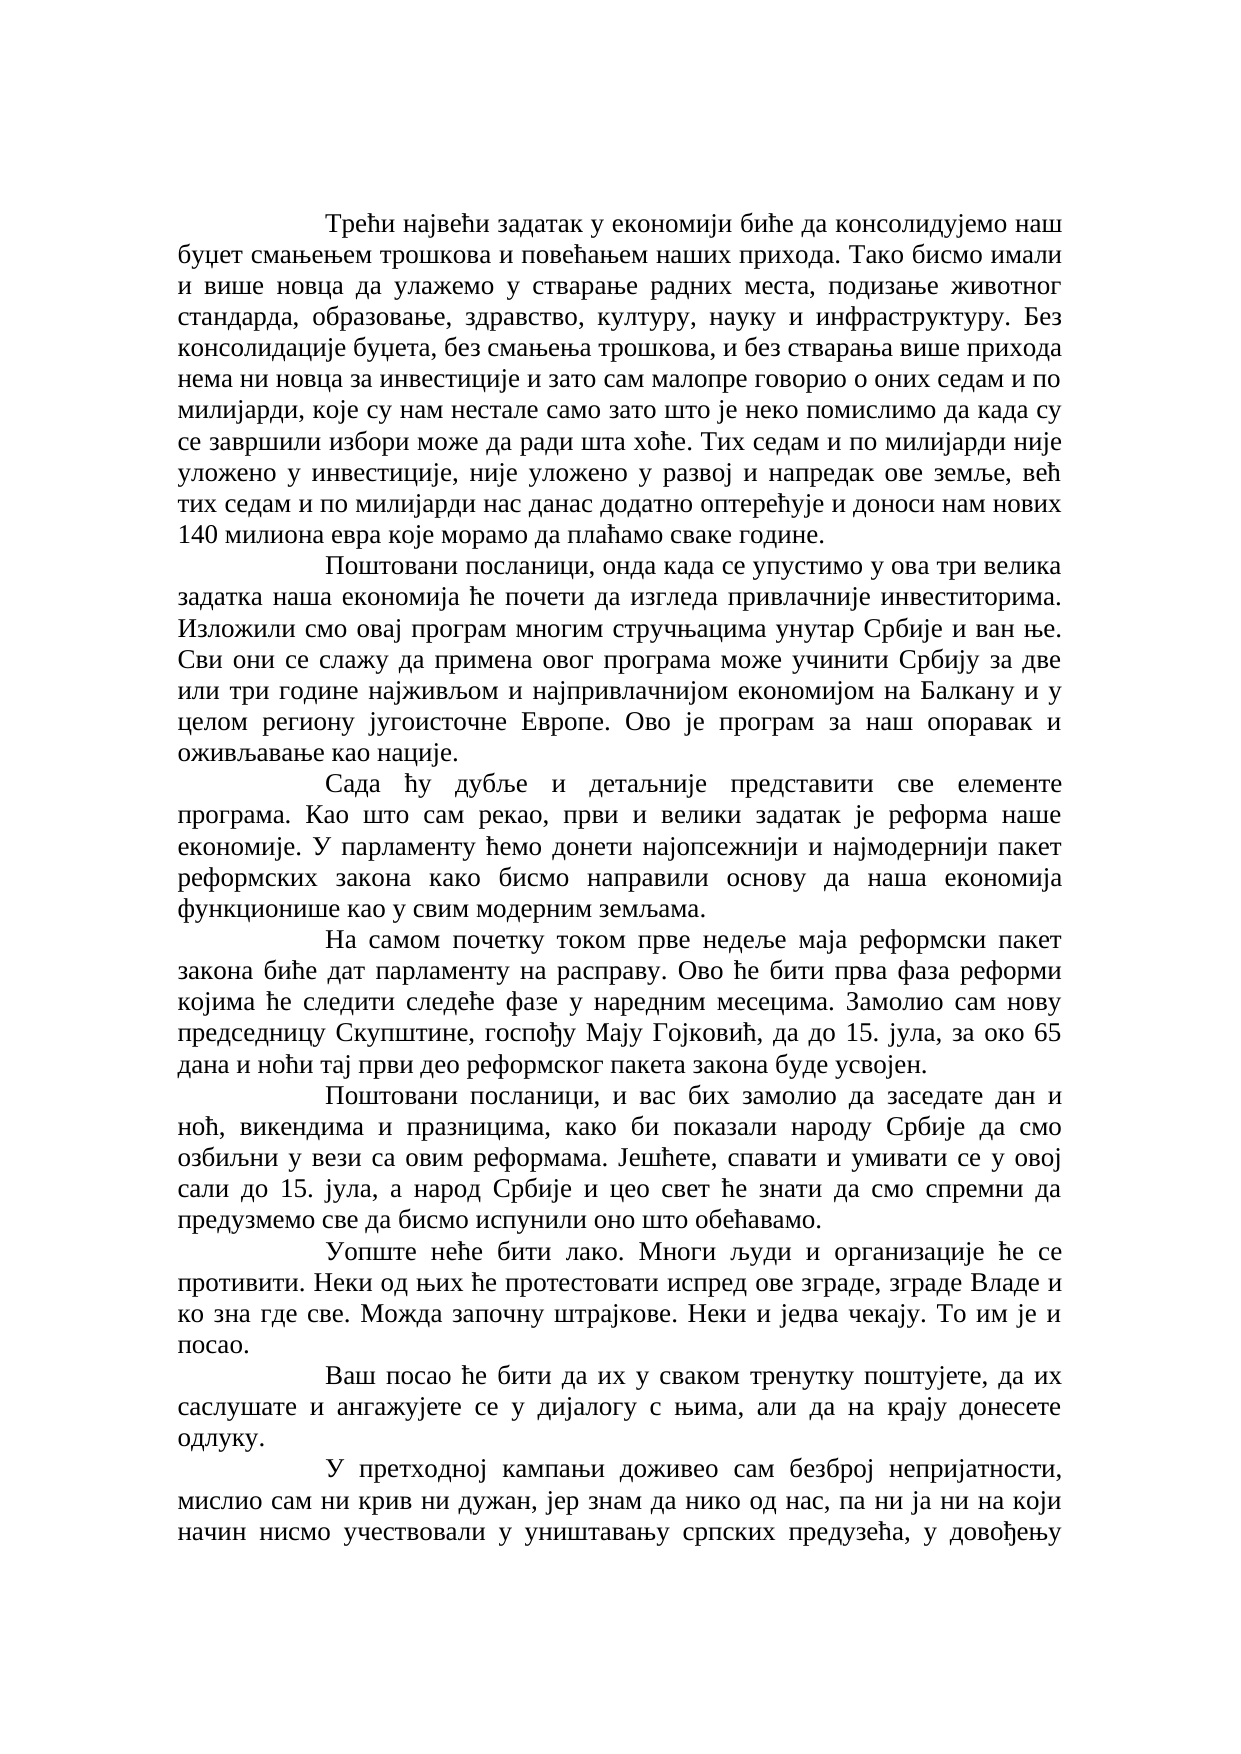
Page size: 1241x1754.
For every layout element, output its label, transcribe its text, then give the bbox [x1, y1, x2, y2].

text Сада ћу дубље и детаљније представити све елементе програма. Као што сам рекао, први и велики задатак је реформа наше економије. У парламенту ћемо донети најопсежнији и најмодернији пакет реформских закона како бисмо направили основу да наша економија функционише као у свим модерним земљама. [177, 767, 1063, 923]
text Ваш посао ће бити да их у сваком тренутку поштујете, да их саслушате и ангажујете се у дијалогу с њима, али да на крају донесете одлуку. [177, 1359, 1063, 1453]
text Поштовани посланици, и вас бих замолио да заседате дан и ноћ, викендима и празницима, како би показали народу Србије да смо озбиљни у вези са овим реформама. Јешћете, спавати и умивати се у овој сали до 15. јула, а народ Србије и цео свет ће знати да смо спремни да предузмемо све да бисмо испунили оно што обећавамо. [177, 1079, 1063, 1234]
text Уопште неће бити лако. Многи људи и организације ће се противити. Неки од њих ће протестовати испред ове зграде, зграде Владе и ко зна где све. Можда започну штрајкове. Неки и једва чекају. То им је и посао. [177, 1234, 1063, 1359]
text На самом почетку током прве недеље маја реформски пакет закона биће дат парламенту на расправу. Ово ће бити прва фаза реформи којима ће следити следеће фазе у наредним месецима. Замолио сам нову председницу Скупштине, госпођу Мају Гојковић, да до 15. јула, за око 65 дана и ноћи тај први део реформског пакета закона буде усвојен. [177, 923, 1063, 1079]
text Поштовани посланици, онда када се упустимо у ова три велика задатка наша економија ће почети да изгледа привлачније инвеститорима. Изложили смо овај програм многим стручњацима унутар Србије и ван ње. Сви они се слажу да примена овог програма може учинити Србију за две или три године најживљом и најпривлачнијом економијом на Балкану и у целом региону југоисточне Европе. Ово је програм за наш опоравак и оживљавање као нације. [177, 549, 1063, 767]
text Трећи највећи задатак у економији биће да консолидујемо наш буџет смањењем трошкова и повећањем наших прихода. Тако бисмо имали и више новца да улажемо у стварање радних места, подизање животног стандарда, образовање, здравство, културу, науку и инфраструктуру. Без консолидације буџета, без смањења трошкова, и без стварања више прихода нема ни новца за инвестиције и зато сам малопре говорио о оних седам и по милијарди, које су нам нестале само зато што је неко помислимо да када су се завршили избори може да ради шта хоће. Тих седам и по милијарди није уложено у инвестиције, није уложено у развој и напредак ове земље, већ тих седам и по милијарди нас данас додатно оптерећује и доноси нам нових 140 милиона евра које морамо да плаћамо сваке године. [177, 207, 1063, 549]
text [177, 1453, 1063, 1546]
